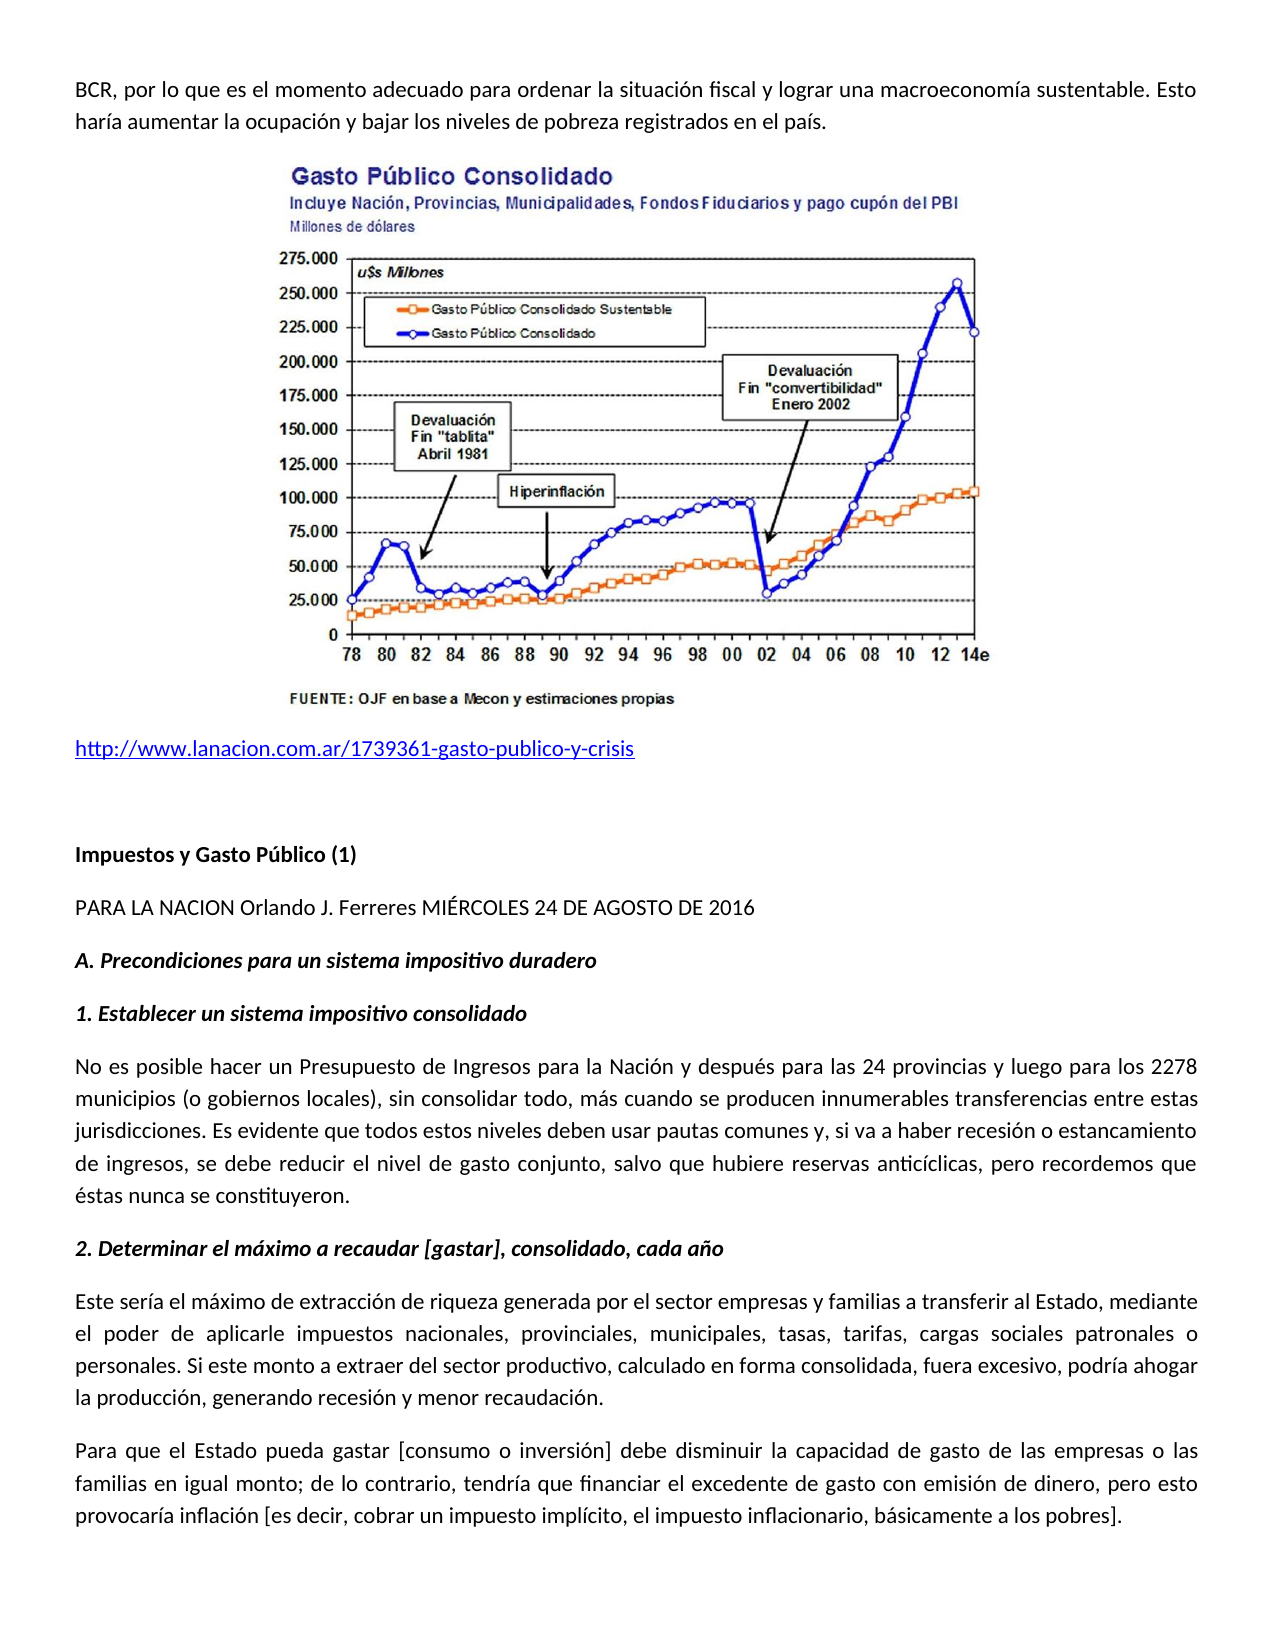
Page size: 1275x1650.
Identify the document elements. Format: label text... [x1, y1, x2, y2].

text Para que el Estado pueda gastar [consumo o inversión] debe disminuir la capacidad de gasto de las empresas o las familias en igual monto; de lo contrario, tendría que financiar el excedente de gasto con emisión de dinero, pero esto provocaría inflación [es decir, cobrar un impuesto implícito, el impuesto inflacionario, básicamente a los pobres]. [75, 1436, 1200, 1529]
text 2. Determinar el máximo a recaudar [gastar], consolidado, cada año [75, 1234, 1200, 1262]
text A. Precondiciones para un sistema impositivo duradero [75, 946, 1200, 974]
text Este sería el máximo de extracción de riqueza generada por el sector empresas y familias a transferir al Estado, mediante el poder de aplicarle impuestos nacionales, provinciales, municipales, tasas, tarifas, cargas sociales patronales o personales. Si este monto a extraer del sector productivo, calculado en forma consolidada, fuera excesivo, podría ahogar la producción, generando recesión y menor recaudación. [75, 1287, 1200, 1411]
text No es posible hacer un Presupuesto de Ingresos para la Nación y después para las 24 provincias y luego para los 2278 municipios (o gobiernos locales), sin consolidar todo, más cuando se producen innumerables transferencias entre estas jurisdicciones. Es evidente que todos estos niveles deben usar pautas comunes y, si va a haber recesión o estancamiento de ingresos, se debe reducir el nivel de gasto conjunto, salvo que hubiere reservas anticíclicas, pero recordemos que éstas nunca se constituyeron. [75, 1052, 1200, 1209]
picture [261, 160, 1014, 709]
text Impuestos y Gasto Público (1) [75, 840, 1200, 868]
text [75, 75, 1200, 135]
text 1. Establecer un sistema impositivo consolidado [75, 999, 1200, 1027]
text http://www.lanacion.com.ar/1739361-gasto-publico-y-crisis [75, 734, 1200, 762]
text PARA LA NACION Orlando J. Ferreres MIÉRCOLES 24 DE AGOSTO DE 2016 [75, 893, 1200, 921]
